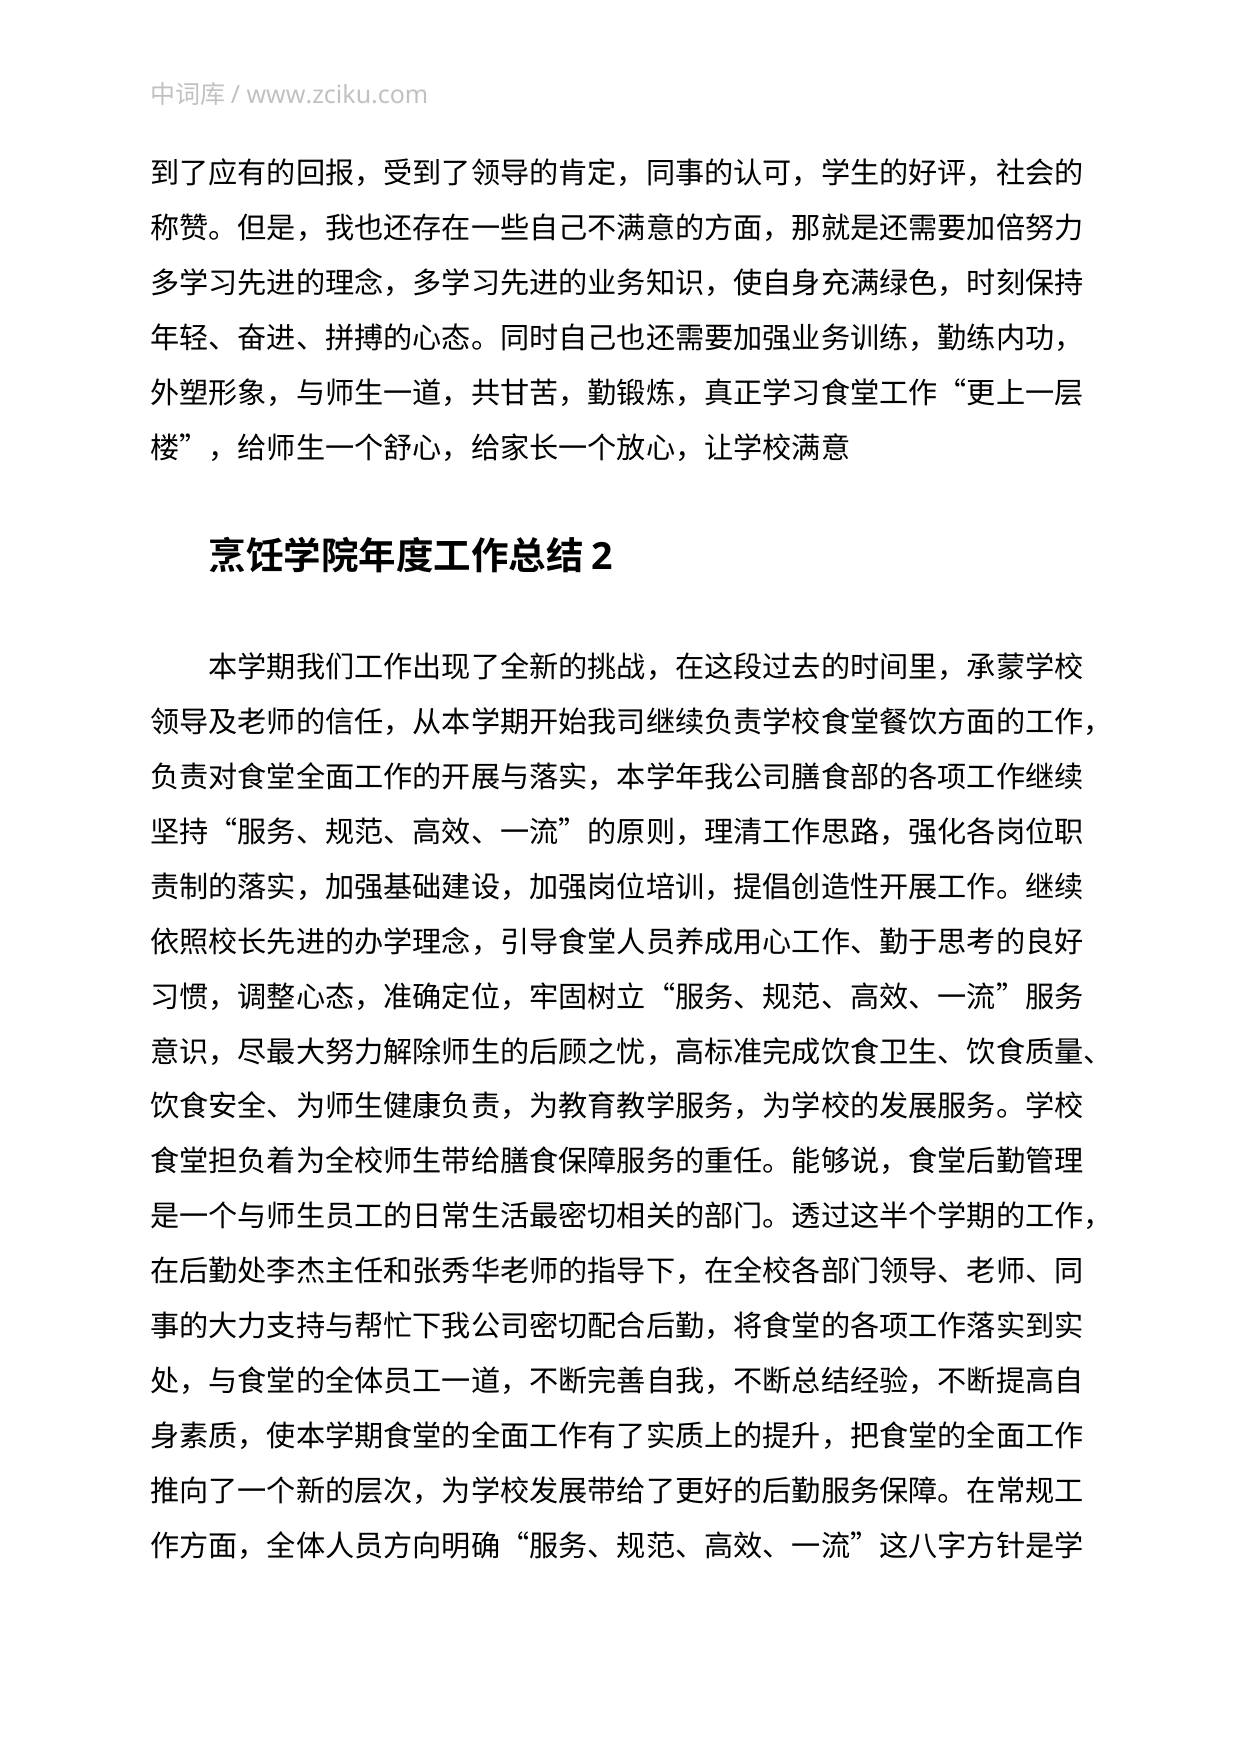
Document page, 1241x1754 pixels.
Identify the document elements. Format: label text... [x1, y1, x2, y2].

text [150, 150, 1090, 467]
text 烹饪学院年度工作总结2 [150, 526, 1090, 581]
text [150, 644, 1090, 1564]
